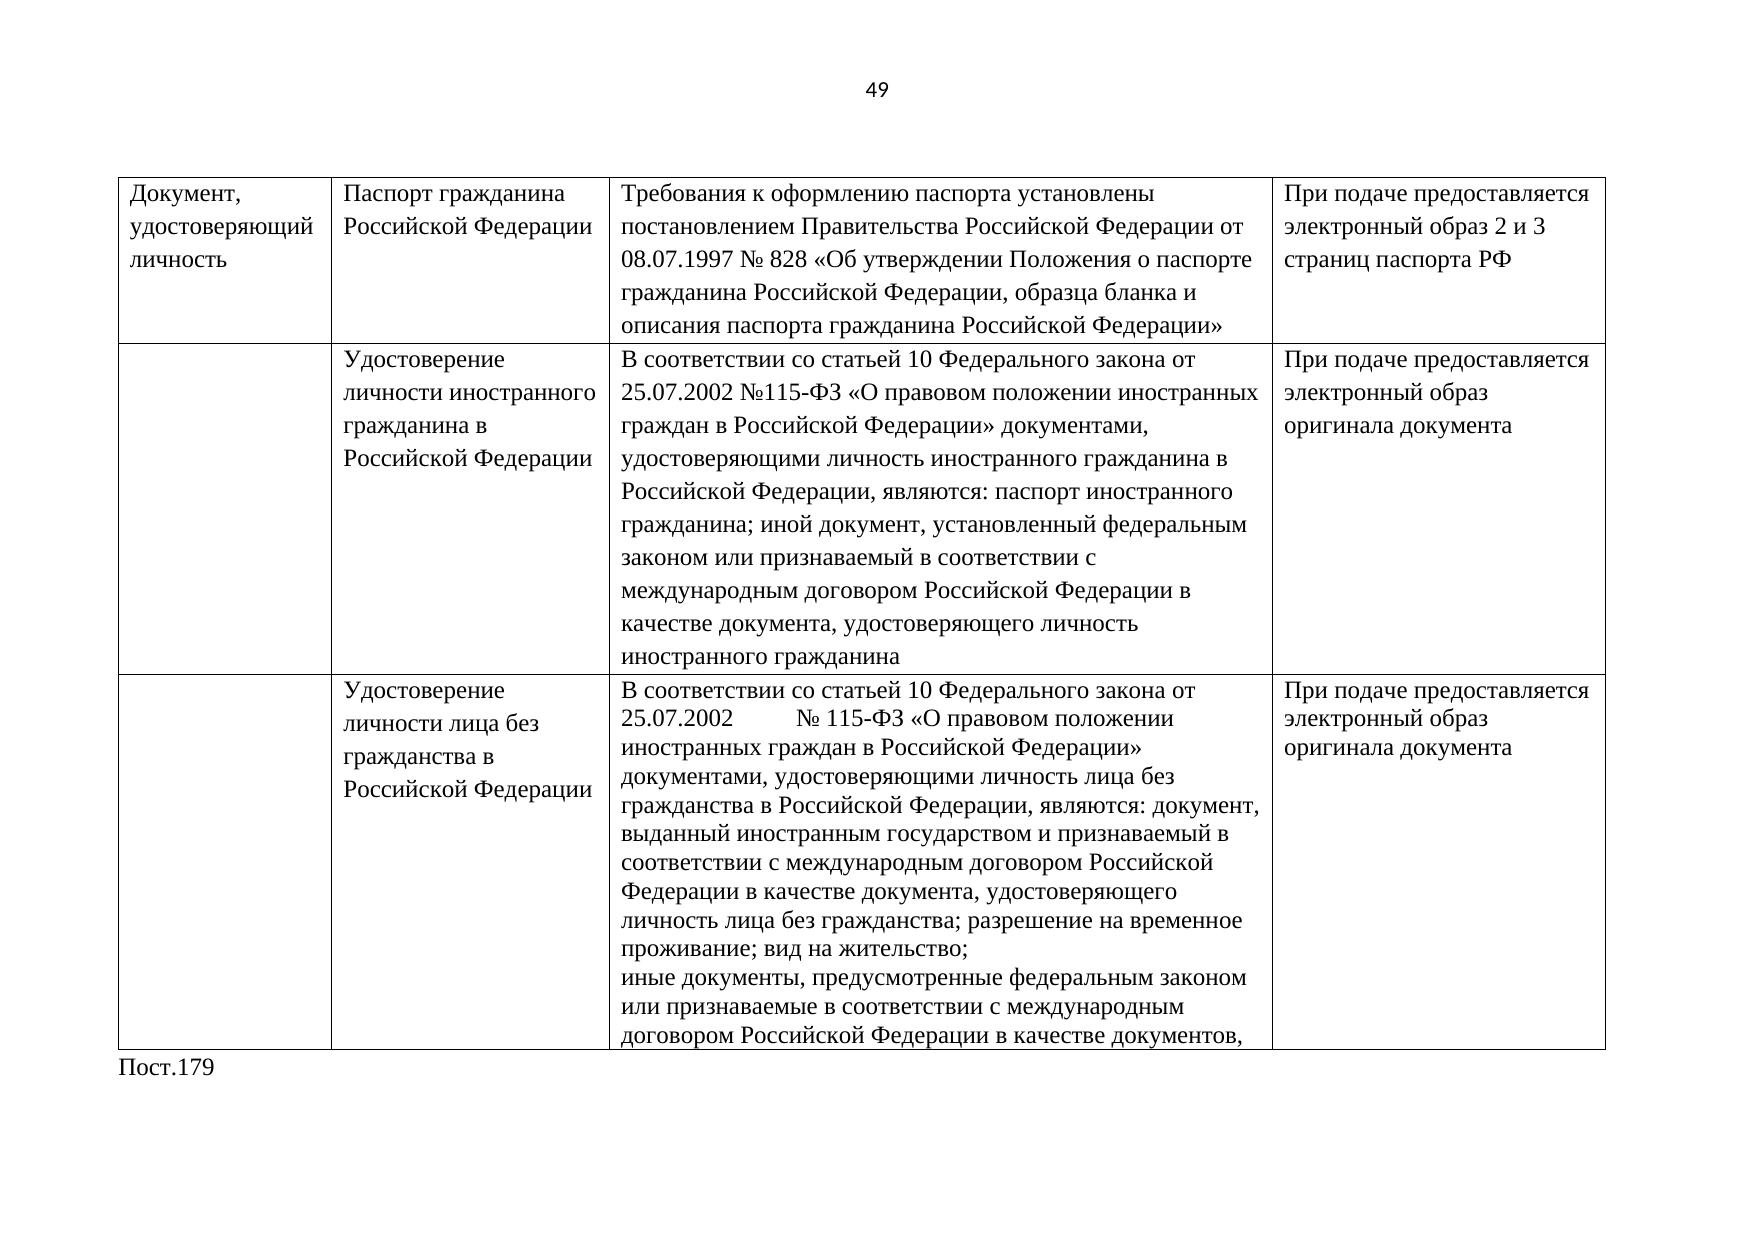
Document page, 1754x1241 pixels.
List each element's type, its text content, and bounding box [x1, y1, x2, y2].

table_cell При подаче предоставляется электронный образ 2 и 3 страниц паспорта РФ [1273, 178, 1605, 343]
table_cell [119, 675, 331, 1048]
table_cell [1273, 675, 1605, 1048]
table_cell Требования к оформлению паспорта установлены постановлением Правительства Российской Федерации от 08.07.1997 № 828 «Об утверждении Положения о паспорте гражданина Российской Федерации, образца бланка и описания паспорта гражданина Российской Федерации» [610, 178, 1272, 343]
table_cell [610, 675, 1272, 1048]
table_cell [119, 344, 331, 674]
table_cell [332, 675, 609, 1048]
table_cell Удостоверение личности иностранного гражданина в Российской Федерации [332, 344, 609, 674]
table_cell При подаче предоставляется электронный образ оригинала документа [1273, 344, 1605, 674]
table_cell Документ, удостоверяющий личность [119, 178, 331, 343]
table_cell Паспорт гражданина Российской Федерации [332, 178, 609, 343]
table_cell В соответствии со статьей 10 Федерального закона от 25.07.2002 №115-ФЗ «О правовом положении иностранных граждан в Российской Федерации» документами, удостоверяющими личность иностранного гражданина в Российской Федерации, являются: паспорт иностранного гражданина; иной документ, установленный федеральным законом или признаваемый в соответствии с международным договором Российской Федерации в качестве документа, удостоверяющего личность иностранного гражданина [610, 344, 1272, 674]
